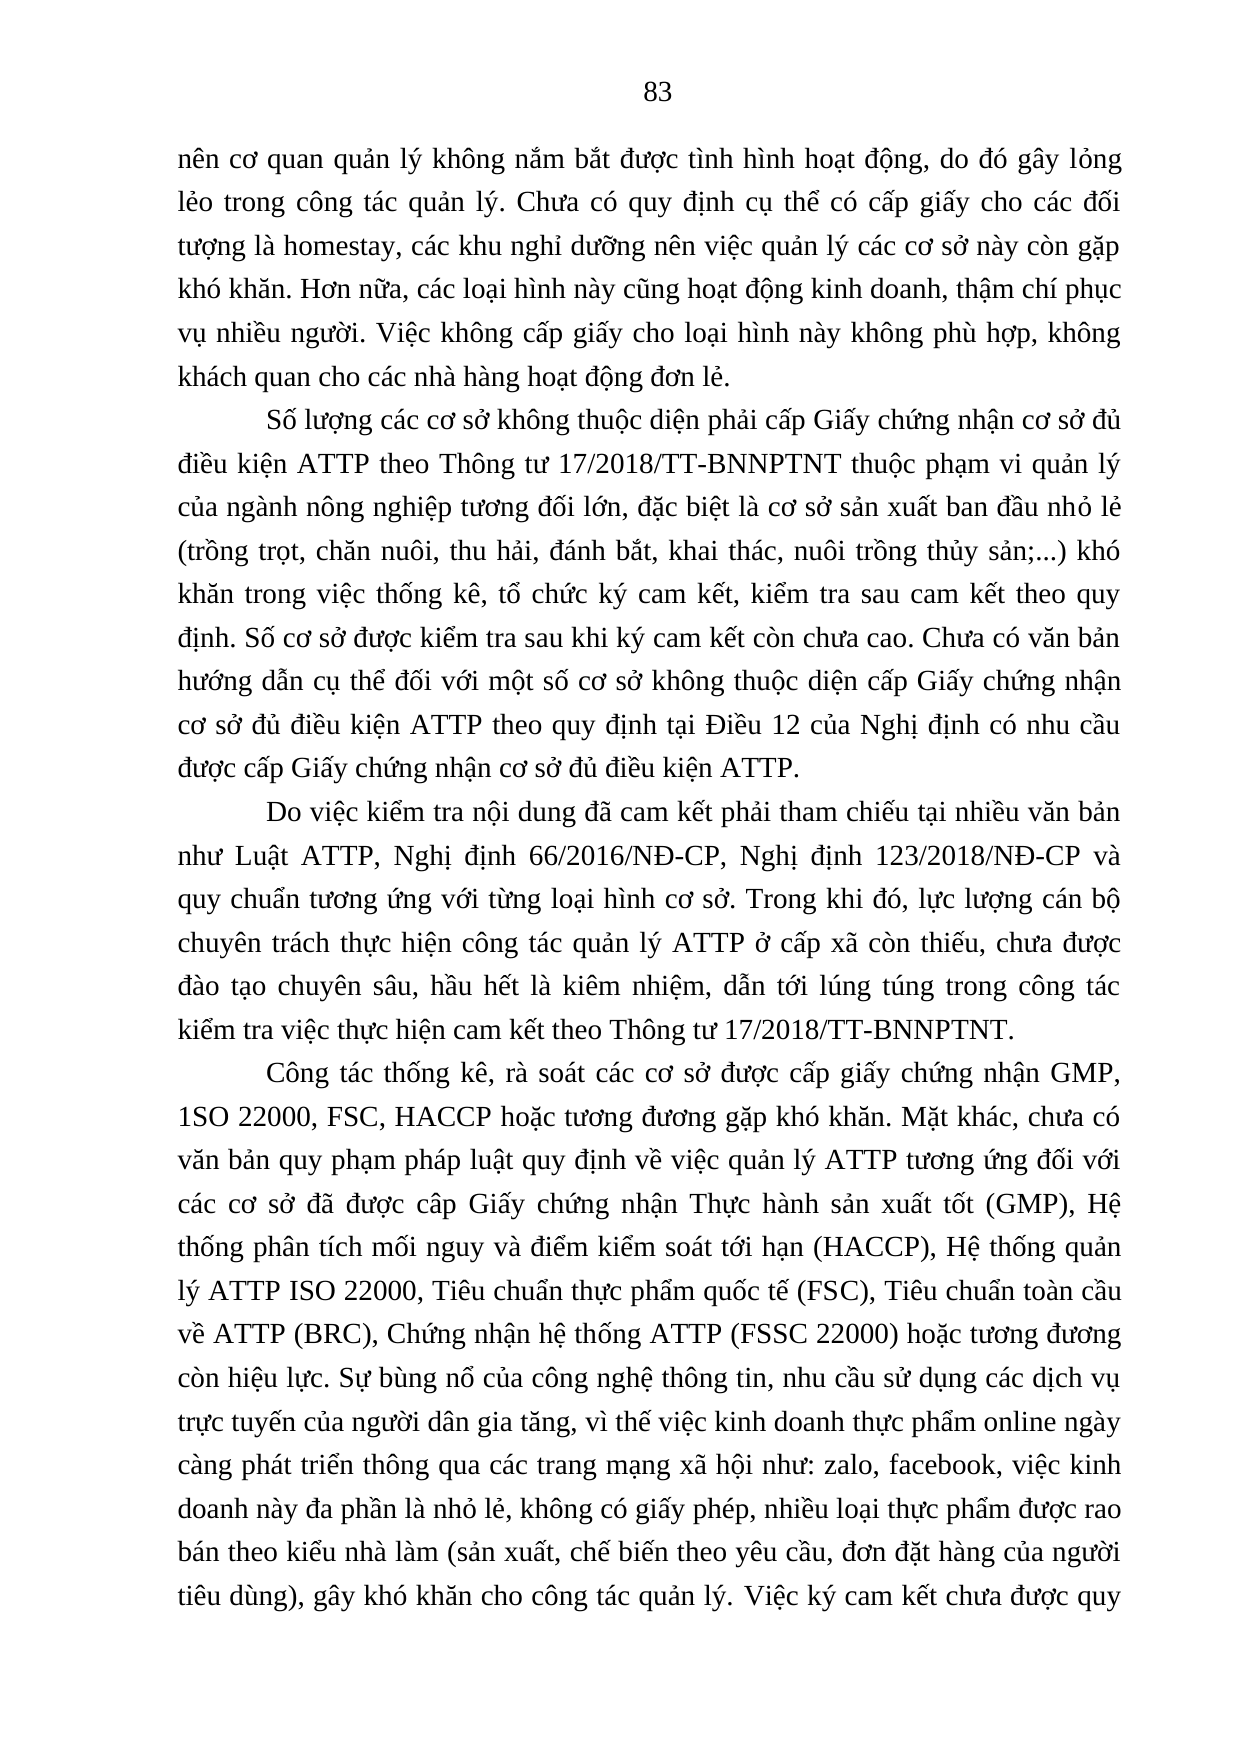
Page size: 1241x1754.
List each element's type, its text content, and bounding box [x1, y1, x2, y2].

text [177, 141, 1122, 392]
text Do việc kiểm tra nội dung đã cam kết phải tham chiếu tại nhiều văn bản như Luật ATTP, Nghị định 66/2016/NĐ-CP, Nghị định 123/2018/NĐ-CP và quy chuẩn tương ứng với từng loại hình cơ sở. Trong khi đó, lực lượng cán bộ chuyên trách thực hiện công tác quản lý ATTP ở cấp xã còn thiếu, chưa được đào tạo chuyên sâu, hầu hết là kiêm nhiệm, dẫn tới lúng túng trong công tác kiểm tra việc thực hiện cam kết theo Thông tư 17/2018/TT-BNNPTNT. [177, 794, 1122, 1045]
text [177, 1055, 1122, 1611]
text Số lượng các cơ sở không thuộc diện phải cấp Giấy chứng nhận cơ sở đủ điều kiện ATTP theo Thông tư 17/2018/TT-BNNPTNT thuộc phạm vi quản lý của ngành nông nghiệp tương đối lớn, đặc biệt là cơ sở sản xuất ban đầu nhỏ lẻ (trồng trọt, chăn nuôi, thu hải, đánh bắt, khai thác, nuôi trồng thủy sản;...) khó khăn trong việc thống kê, tổ chức ký cam kết, kiểm tra sau cam kết theo quy định. Số cơ sở được kiểm tra sau khi ký cam kết còn chưa cao. Chưa có văn bản hướng dẫn cụ thể đối với một số cơ sở không thuộc diện cấp Giấy chứng nhận cơ sở đủ điều kiện ATTP theo quy định tại Điều 12 của Nghị định có nhu cầu được cấp Giấy chứng nhận cơ sở đủ điều kiện ATTP. [177, 402, 1122, 784]
